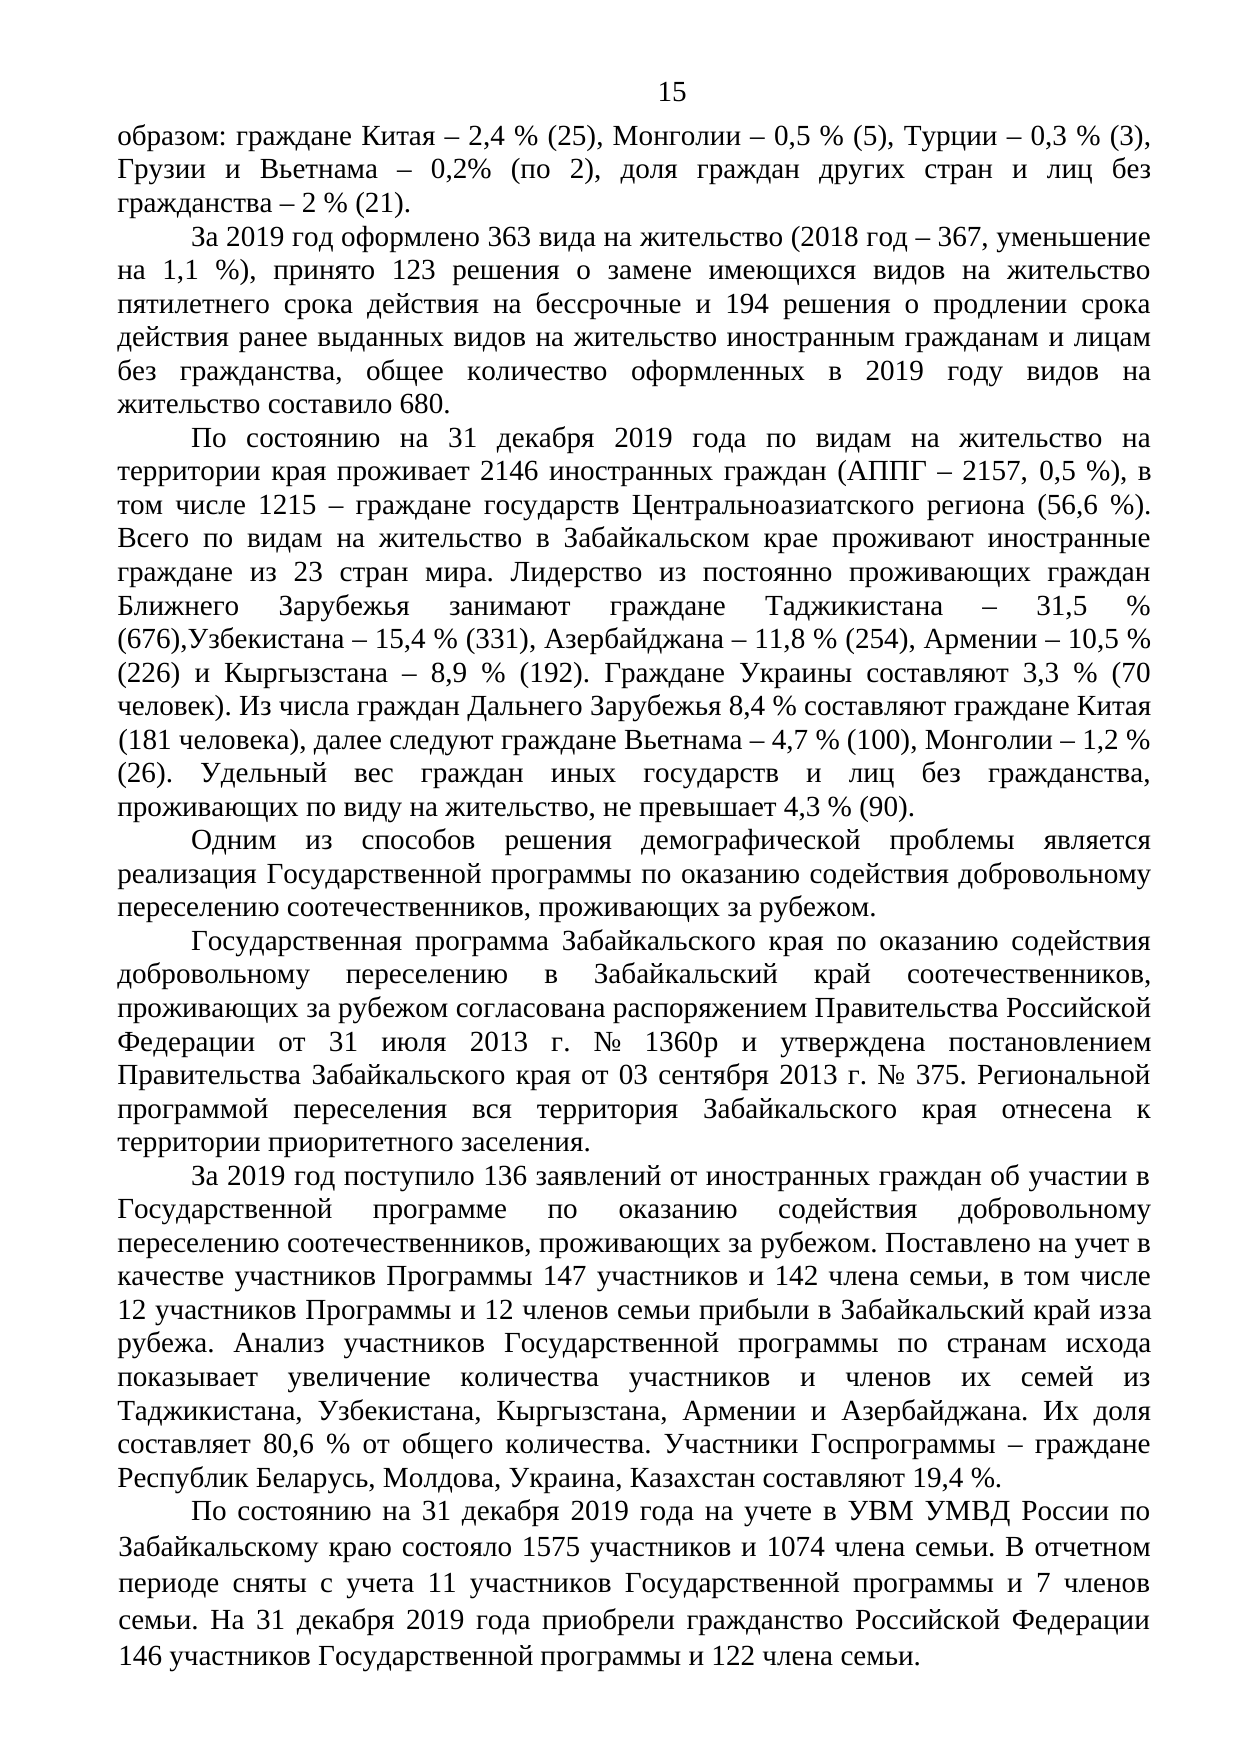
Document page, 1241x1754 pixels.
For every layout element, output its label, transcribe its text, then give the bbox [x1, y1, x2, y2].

text За 2019 год оформлено 363 вида на жительство (2018 год – 367, уменьшение на 1,1 %), принято 123 решения о замене имеющихся видов на жительство пятилетнего срока действия на бессрочные и 194 решения о продлении срока действия ранее выданных видов на жительство иностранным гражданам и лицам без гражданства, общее количество оформленных в 2019 году видов на жительство составило 680. [117, 219, 1152, 420]
text Одним из способов решения демографической проблемы является реализация Государственной программы по оказанию содействия добровольному переселению соотечественников, проживающих за рубежом. [117, 822, 1152, 923]
text За 2019 год поступило 136 заявлений от иностранных граждан об участии в Государственной программе по оказанию содействия добровольному переселению соотечественников, проживающих за рубежом. Поставлено на учет в качестве участников Программы 147 участников и 142 члена семьи, в том числе 12 участников Программы и 12 членов семьи прибыли в Забайкальский край из­за рубежа. Анализ участников Государственной программы по странам исхода показывает увеличение количества участников и членов их семей из Таджикистана, Узбекистана, Кыргызстана, Армении и Азербайджана. Их доля составляет 80,6 % от общего количества. Участники Госпрограммы – граждане Республик Беларусь, Молдова, Украина, Казахстан составляют 19,4 %. [117, 1158, 1152, 1493]
text По состоянию на 31 декабря 2019 года по видам на жительство на территории края проживает 2146 иностранных граждан (АППГ – 2157, ­0,5 %), в том числе 1215 – граждане государств Центрально­азиатского региона (56,6 %). Всего по видам на жительство в Забайкальском крае проживают иностранные граждане из 23 стран мира. Лидерство из постоянно проживающих граждан Ближнего Зарубежья занимают граждане Таджикистана – 31,5 % (676),Узбекистана – 15,4 % (331), Азербайджана – 11,8 % (254), Армении – 10,5 % (226) и Кыргызстана – 8,9 % (192). Граждане Украины составляют 3,3 % (70 человек). Из числа граждан Дальнего Зарубежья 8,4 % составляют граждане Китая (181 человека), далее следуют граждане Вьетнама – 4,7 % (100), Монголии – 1,2 % (26). Удельный вес граждан иных государств и лиц без гражданства, проживающих по виду на жительство, не превышает 4,3 % (90). [117, 420, 1152, 822]
text Государственная программа Забайкальского края по оказанию содействия добровольному переселению в Забайкальский край соотечественников, проживающих за рубежом согласована распоряжением Правительства Российской Федерации от 31 июля 2013 г. № 1360­р и утверждена постановлением Правительства Забайкальского края от 03 сентября 2013 г. № 375. Региональной программой переселения вся территория Забайкальского края отнесена к территории приоритетного заселения. [117, 923, 1152, 1158]
text По состоянию на 31 декабря 2019 года на учете в УВМ УМВД России по Забайкальскому краю состояло 1575 участников и 1074 члена семьи. В отчетном периоде сняты с учета 11 участников Государственной программы и 7 членов семьи. На 31 декабря 2019 года приобрели гражданство Российской Федерации 146 участников Государственной программы и 122 члена семьи. [118, 1493, 1151, 1671]
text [117, 118, 1152, 219]
